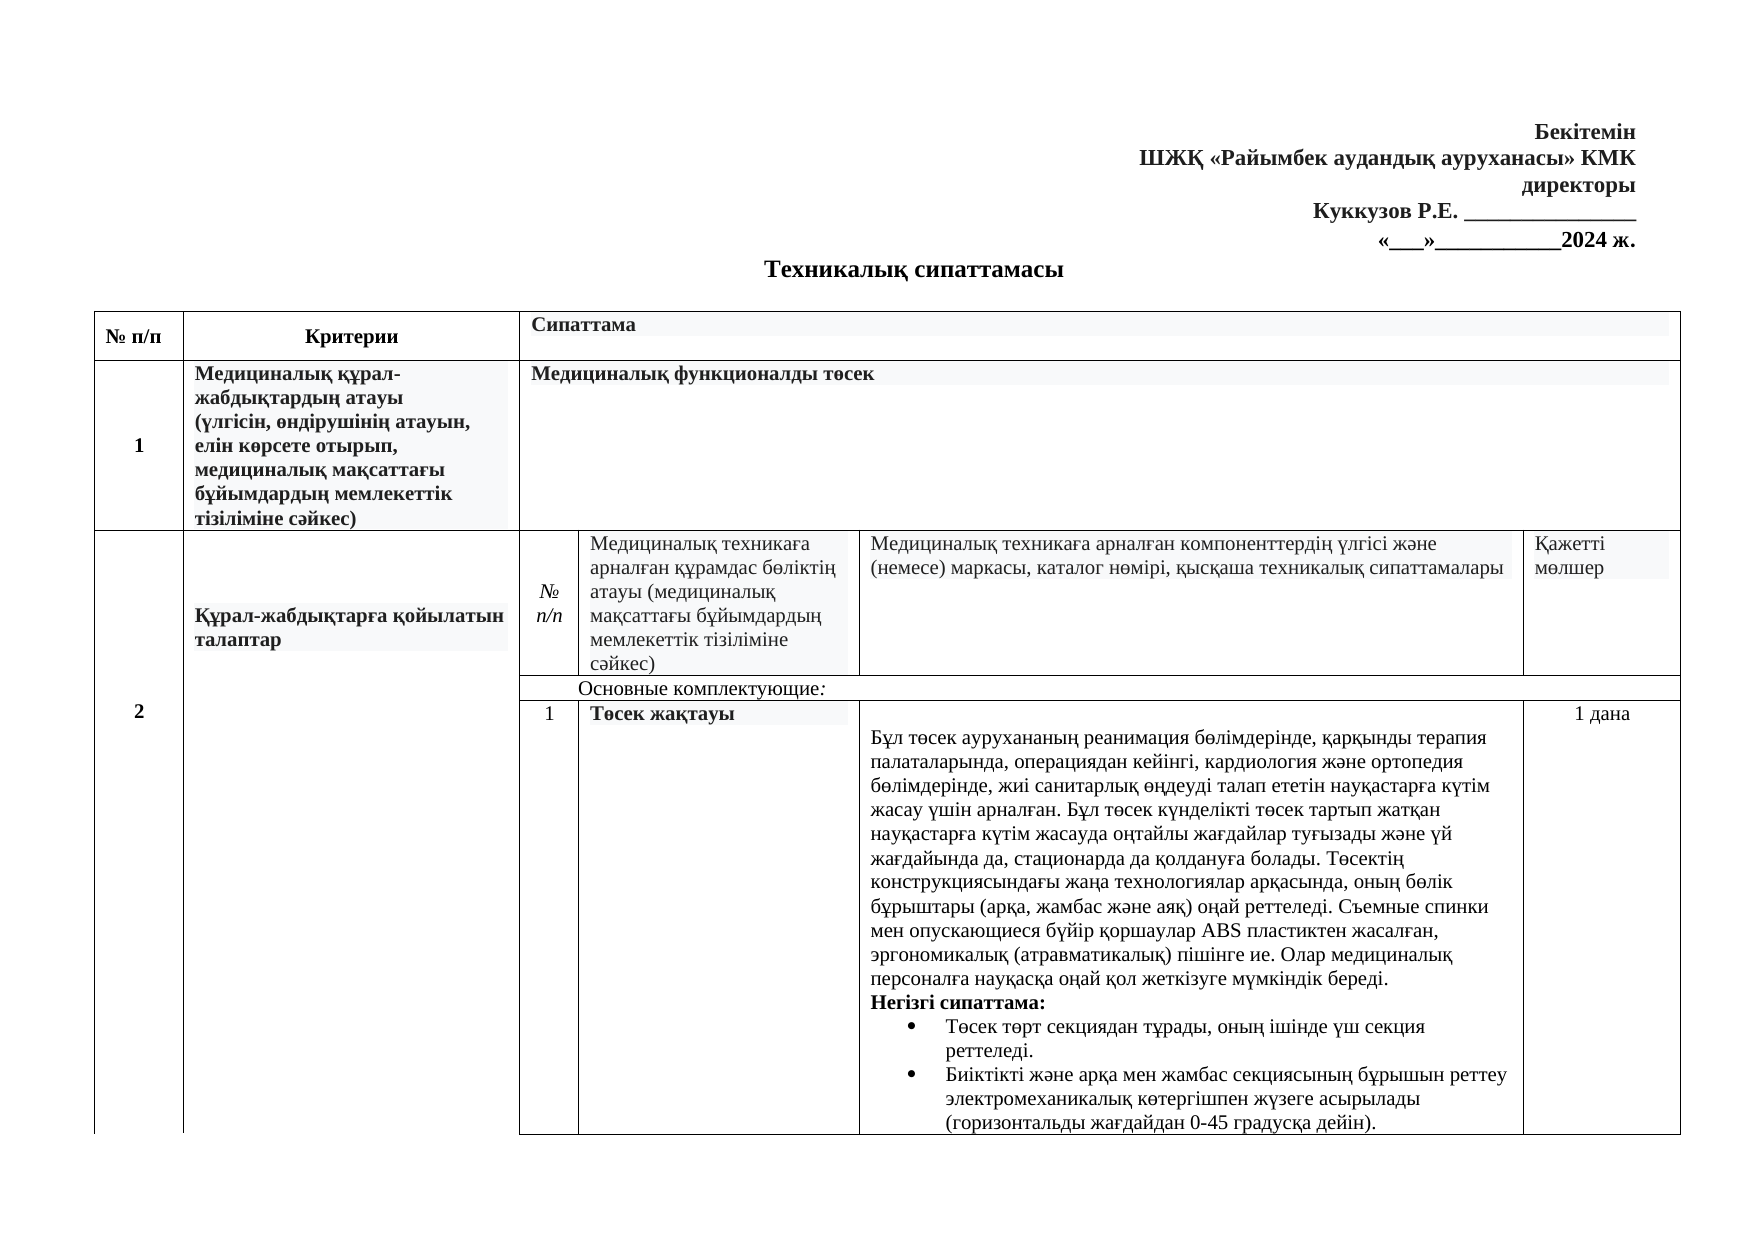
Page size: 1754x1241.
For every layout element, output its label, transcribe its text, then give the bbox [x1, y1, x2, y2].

table_header Сипаттама [520, 312, 1680, 360]
table_cell 2 [95, 531, 183, 1134]
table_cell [860, 701, 1523, 1134]
text ШЖҚ «Райымбек аудандық ауруханасы» КМК [192, 144, 1636, 171]
table_header Критерии [184, 312, 519, 360]
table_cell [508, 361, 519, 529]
text Куккузов Р.Е. _______________ [192, 197, 1636, 223]
table_cell Медициналық функционалды төсек [520, 361, 1680, 529]
table_cell Основные комплектующие: [520, 676, 1680, 700]
table_cell 1 [95, 361, 183, 529]
text Техникалық сипаттамасы [192, 254, 1636, 283]
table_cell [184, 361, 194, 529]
text Бекітемін [192, 118, 1636, 144]
table_cell Төсек жақтауы [579, 701, 859, 1134]
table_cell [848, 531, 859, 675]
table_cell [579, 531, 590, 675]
table_cell Қажетті мөлшер [1524, 531, 1680, 675]
table_cell Медициналық техникаға арналған компоненттердің үлгісі және (немесе) маркасы, каталог нөмірі, қысқаша техникалық сипаттамалары [860, 531, 1523, 675]
table_cell 1 дана [1524, 701, 1680, 1134]
text «___»___________2024 ж. [281, 223, 1636, 254]
table_cell Құрал-жабдықтарға қойылатын талаптар [183, 531, 519, 1134]
table_cell 1 [520, 701, 578, 1134]
table_header № п/п [95, 312, 183, 360]
text директоры [192, 171, 1636, 197]
table_cell № п/п [520, 531, 578, 675]
